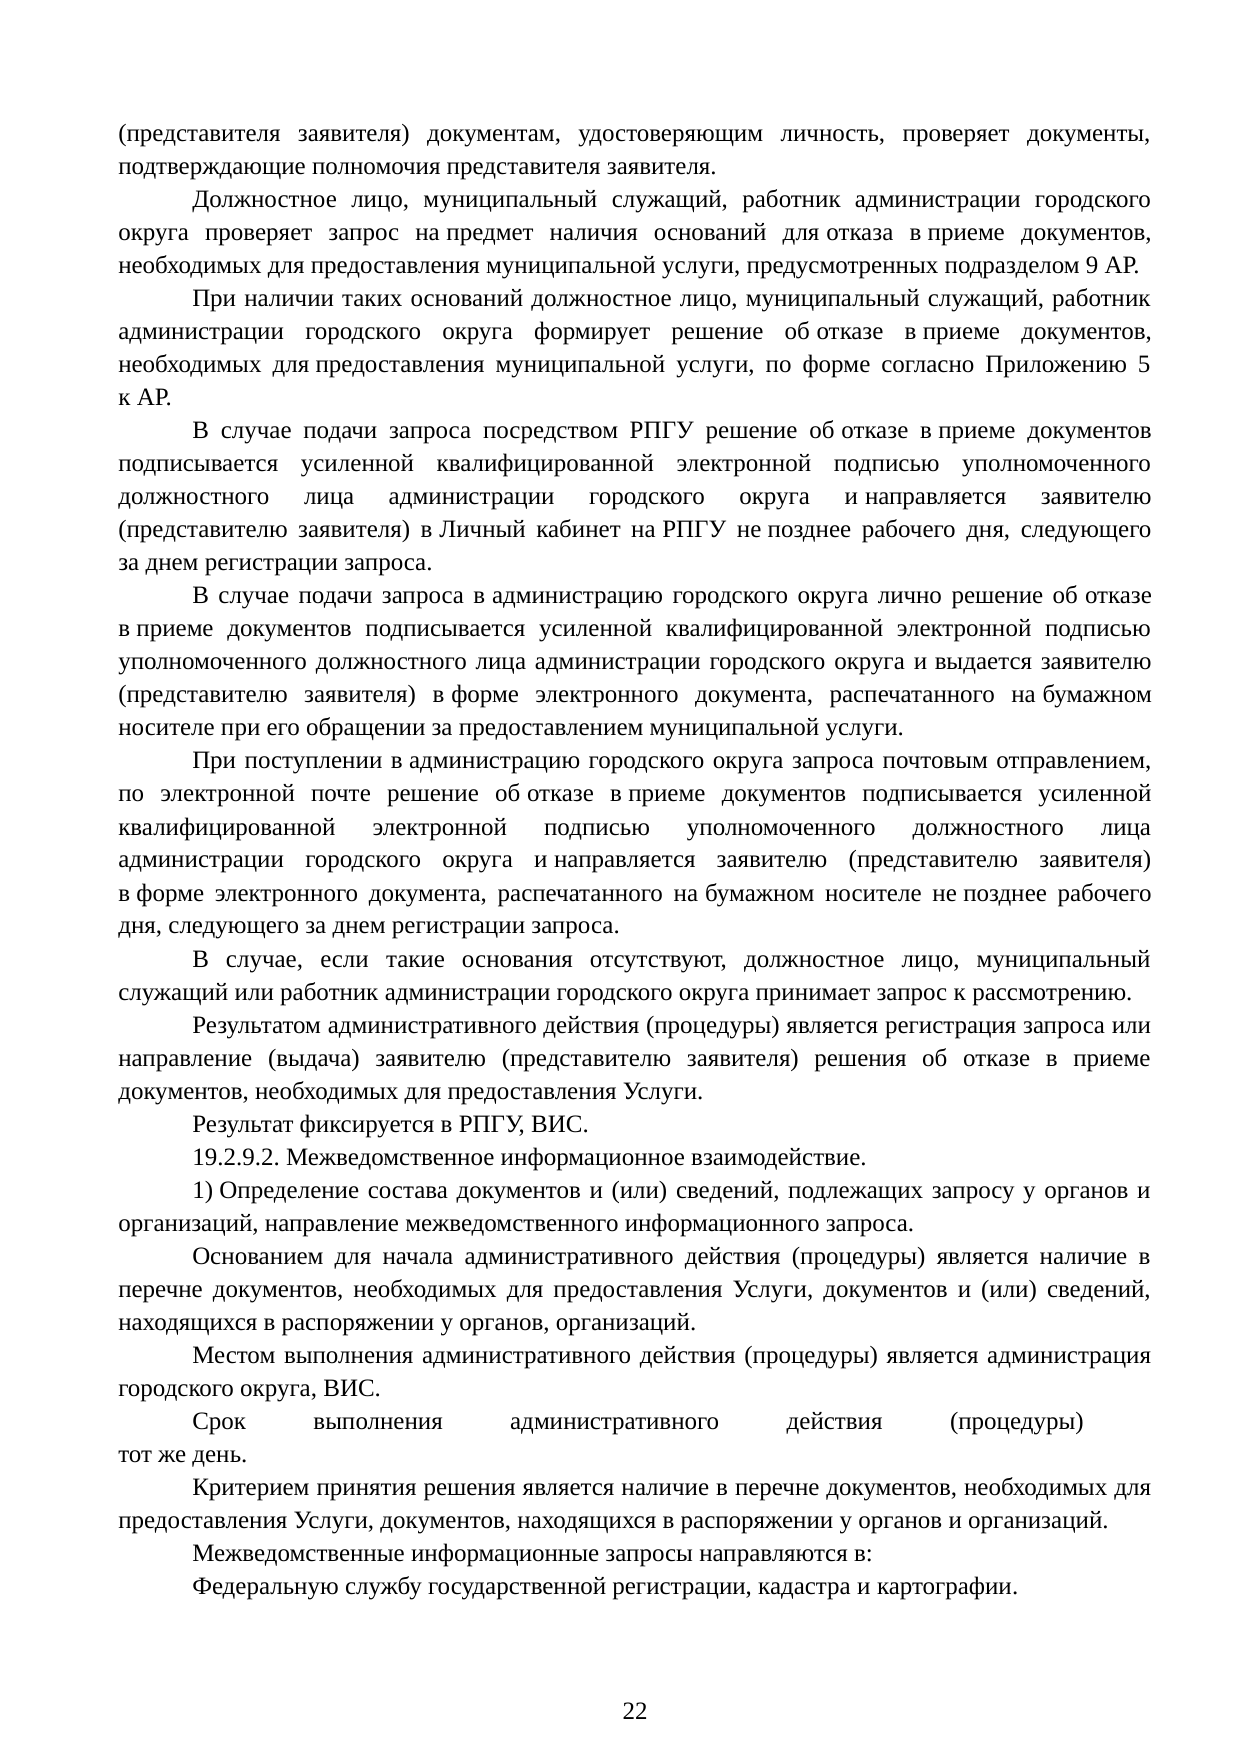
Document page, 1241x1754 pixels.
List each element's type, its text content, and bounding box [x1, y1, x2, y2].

text Срок выполнения административного действия (процедуры) тот же день. [118, 1406, 1152, 1468]
text В случае подачи запроса в администрацию городского округа лично решение об отказе в приеме документов подписывается усиленной квалифицированной электронной подписью уполномоченного должностного лица администрации городского округа и выдается заявителю (представителю заявителя) в форме электронного документа, распечатанного на бумажном носителе при его обращении за предоставлением муниципальной услуги. [118, 580, 1152, 741]
text В случае, если такие основания отсутствуют, должностное лицо, муниципальный служащий или работник администрации городского округа принимает запрос к рассмотрению. [118, 944, 1152, 1005]
text При наличии таких оснований должностное лицо, муниципальный служащий, работник администрации городского округа формирует решение об отказе в приеме документов, необходимых для предоставления муниципальной услуги, по форме согласно Приложению 5 к АР. [118, 283, 1152, 411]
text Местом выполнения административного действия (процедуры) является администрация городского округа, ВИС. [118, 1340, 1152, 1402]
text Результатом административного действия (процедуры) является регистрация запроса или направление (выдача) заявителю (представителю заявителя) решения об отказе в приеме документов, необходимых для предоставления Услуги. [118, 1010, 1152, 1104]
text При поступлении в администрацию городского округа запроса почтовым отправлением, по электронной почте решение об отказе в приеме документов подписывается усиленной квалифицированной электронной подписью уполномоченного должностного лица администрации городского округа и направляется заявителю (представителю заявителя) в форме электронного документа, распечатанного на бумажном носителе не позднее рабочего дня, следующего за днем регистрации запроса. [118, 746, 1152, 939]
text Должностное лицо, муниципальный служащий, работник администрации городского округа проверяет запрос на предмет наличия оснований для отказа в приеме документов, необходимых для предоставления муниципальной услуги, предусмотренных подразделом 9 АР. [118, 184, 1152, 279]
text Критерием принятия решения является наличие в перечне документов, необходимых для предоставления Услуги, документов, находящихся в распоряжении у органов и организаций. [118, 1472, 1152, 1534]
text Основанием для начала административного действия (процедуры) является наличие в перечне документов, необходимых для предоставления Услуги, документов и (или) сведений, находящихся в распоряжении у органов, организаций. [118, 1241, 1152, 1336]
text В случае подачи запроса посредством РПГУ решение об отказе в приеме документов подписывается усиленной квалифицированной электронной подписью уполномоченного должностного лица администрации городского округа и направляется заявителю (представителю заявителя) в Личный кабинет на РПГУ не позднее рабочего дня, следующего за днем регистрации запроса. [118, 415, 1152, 576]
text Федеральную службу государственной регистрации, кадастра и картографии. [118, 1571, 1152, 1600]
text 19.2.9.2. Межведомственное информационное взаимодействие. [118, 1142, 1152, 1171]
text Межведомственные информационные запросы направляются в: [118, 1538, 1152, 1567]
text 1) Определение состава документов и (или) сведений, подлежащих запросу у органов и организаций, направление межведомственного информационного запроса. [118, 1175, 1152, 1237]
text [118, 118, 1152, 180]
text Результат фиксируется в РПГУ, ВИС. [118, 1109, 1152, 1137]
